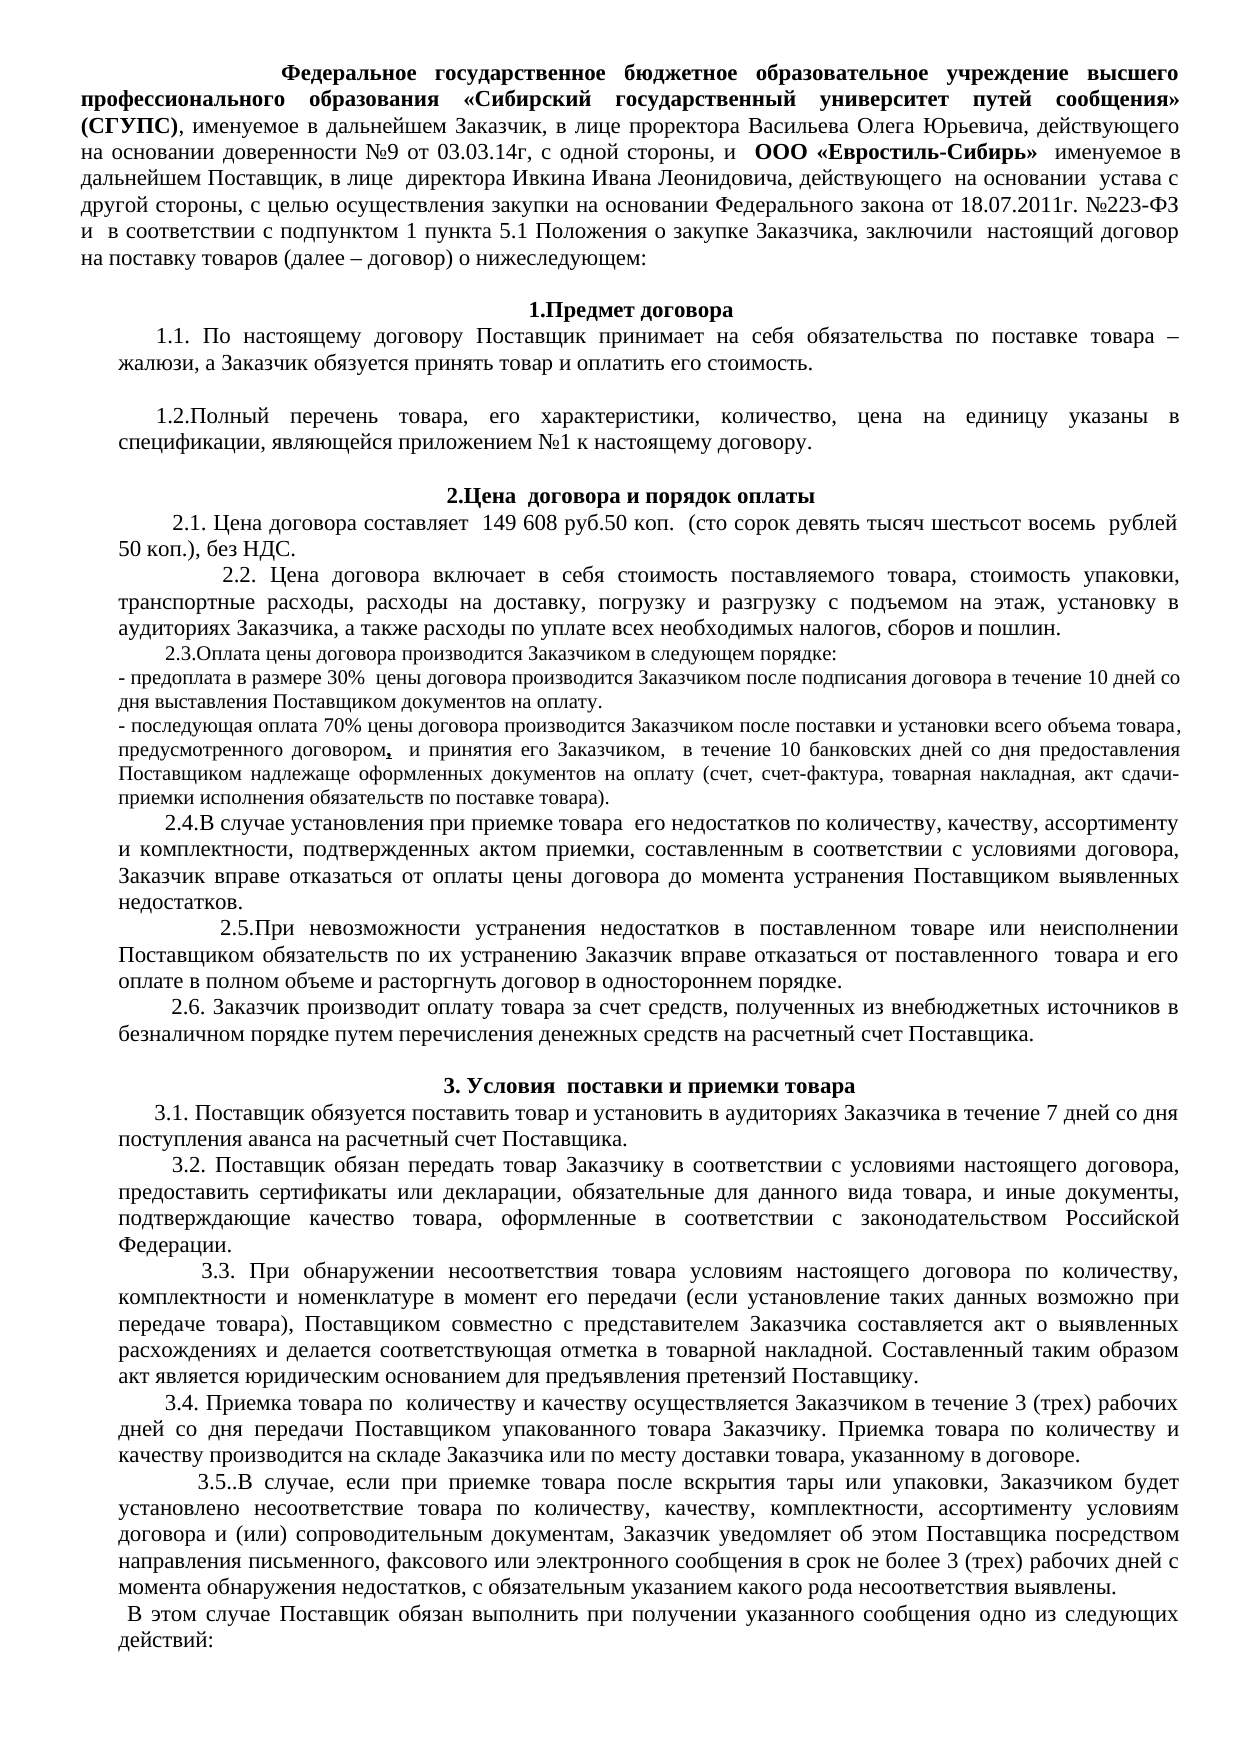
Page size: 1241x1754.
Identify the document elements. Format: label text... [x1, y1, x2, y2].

text 2.5.При невозможности устранения недостатков в поставленном товаре или неисполнении Поставщиком обязательств по их устранению Заказчик вправе отказаться от поставленного товара и его оплате в полном объеме и расторгнуть договор в одностороннем порядке. [118, 914, 1181, 993]
text 3.3. При обнаружении несоответствия товара условиям настоящего договора по количеству, комплектности и номенклатуре в момент его передачи (если установление таких данных возможно при передаче товара), Поставщиком совместно с представителем Заказчика составляется акт о выявленных расхождениях и делается соответствующая отметка в товарной накладной. Составленный таким образом акт является юридическим основанием для предъявления претензий Поставщику. [118, 1257, 1181, 1389]
text 3.2. Поставщик обязан передать товар Заказчику в соответствии с условиями настоящего договора, предоставить сертификаты или декларации, обязательные для данного вида товара, и иные документы, подтверждающие качество товара, оформленные в соответствии с законодательством Российской Федерации. [118, 1152, 1181, 1257]
text В этом случае Поставщик обязан выполнить при получении указанного сообщения одно из следующих действий: [118, 1599, 1181, 1652]
text Федеральное государственное бюджетное образовательное учреждение высшего профессионального образования «Сибирский государственный университет путей сообщения» (СГУПС), именуемое в дальнейшем Заказчик, в лице проректора Васильева Олега Юрьевича, действующего на основании доверенности №9 от 03.03.14г, с одной стороны, и ООО «Евростиль-Сибирь» именуемое в дальнейшем Поставщик, в лице директора Ивкина Ивана Леонидовича, действующего на основании устава с другой стороны, с целью осуществления закупки на основании Федерального закона от 18.07.2011г. №223-ФЗ и в соответствии с подпунктом 1 пункта 5.1 Положения о закупке Заказчика, заключили настоящий договор на поставку товаров (далее – договор) о нижеследующем: [81, 59, 1181, 270]
text 1.1. По настоящему договору Поставщик принимает на себя обязательства по поставке товара – жалюзи, а Заказчик обязуется принять товар и оплатить его стоимость. [118, 323, 1181, 375]
text 3.4. Приемка товара по количеству и качеству осуществляется Заказчиком в течение 3 (трех) рабочих дней со дня передачи Поставщиком упакованного товара Заказчику. Приемка товара по количеству и качеству производится на складе Заказчика или по месту доставки товара, указанному в договоре. [118, 1389, 1181, 1468]
text 3.1. Поставщик обязуется поставить товар и установить в аудиториях Заказчика в течение 7 дней со дня поступления аванса на расчетный счет Поставщика. [118, 1099, 1181, 1152]
text 2.3.Оплата цены договора производится Заказчиком в следующем порядке: [118, 641, 1181, 664]
text 2.2. Цена договора включает в себя стоимость поставляемого товара, стоимость упаковки, транспортные расходы, расходы на доставку, погрузку и разгрузку с подъемом на этаж, установку в аудиториях Заказчика, а также расходы по уплате всех необходимых налогов, сборов и пошлин. [118, 561, 1181, 641]
text - предоплата в размере 30% цены договора производится Заказчиком после подписания договора в течение 10 дней со дня выставления Поставщиком документов на оплату. [118, 664, 1181, 713]
text 1.2.Полный перечень товара, его характеристики, количество, цена на единицу указаны в спецификации, являющейся приложением №1 к настоящему договору. [118, 402, 1181, 454]
text - последующая оплата 70% цены договора производится Заказчиком после поставки и установки всего объема товара, предусмотренного договором, и принятия его Заказчиком, в течение 10 банковских дней со дня предоставления Поставщиком надлежаще оформленных документов на оплату (счет, счет-фактура, товарная накладная, акт сдачи-приемки исполнения обязательств по поставке товара). [118, 713, 1181, 809]
text 1.Предмет договора [81, 296, 1181, 323]
text 2.4.В случае установления при приемке товара его недостатков по количеству, качеству, ассортименту и комплектности, подтвержденных актом приемки, составленным в соответствии с условиями договора, Заказчик вправе отказаться от оплаты цены договора до момента устранения Поставщиком выявленных недостатков. [118, 809, 1181, 914]
text 2.6. Заказчик производит оплату товара за счет средств, полученных из внебюджетных источников в безналичном порядке путем перечисления денежных средств на расчетный счет Поставщика. [118, 993, 1181, 1046]
text 3.5..В случае, если при приемке товара после вскрытия тары или упаковки, Заказчиком будет установлено несоответствие товара по количеству, качеству, комплектности, ассортименту условиям договора и (или) сопроводительным документам, Заказчик уведомляет об этом Поставщика посредством направления письменного, факсового или электронного сообщения в срок не более 3 (трех) рабочих дней с момента обнаружения недостатков, с обязательным указанием какого рода несоответствия выявлены. [118, 1468, 1181, 1599]
text 2.Цена договора и порядок оплаты [81, 482, 1181, 509]
text 2.1. Цена договора составляет 149 608 руб.50 коп. (сто сорок девять тысяч шестьсот восемь рублей 50 коп.), без НДС. [118, 509, 1181, 561]
text 3. Условия поставки и приемки товара [118, 1072, 1181, 1099]
